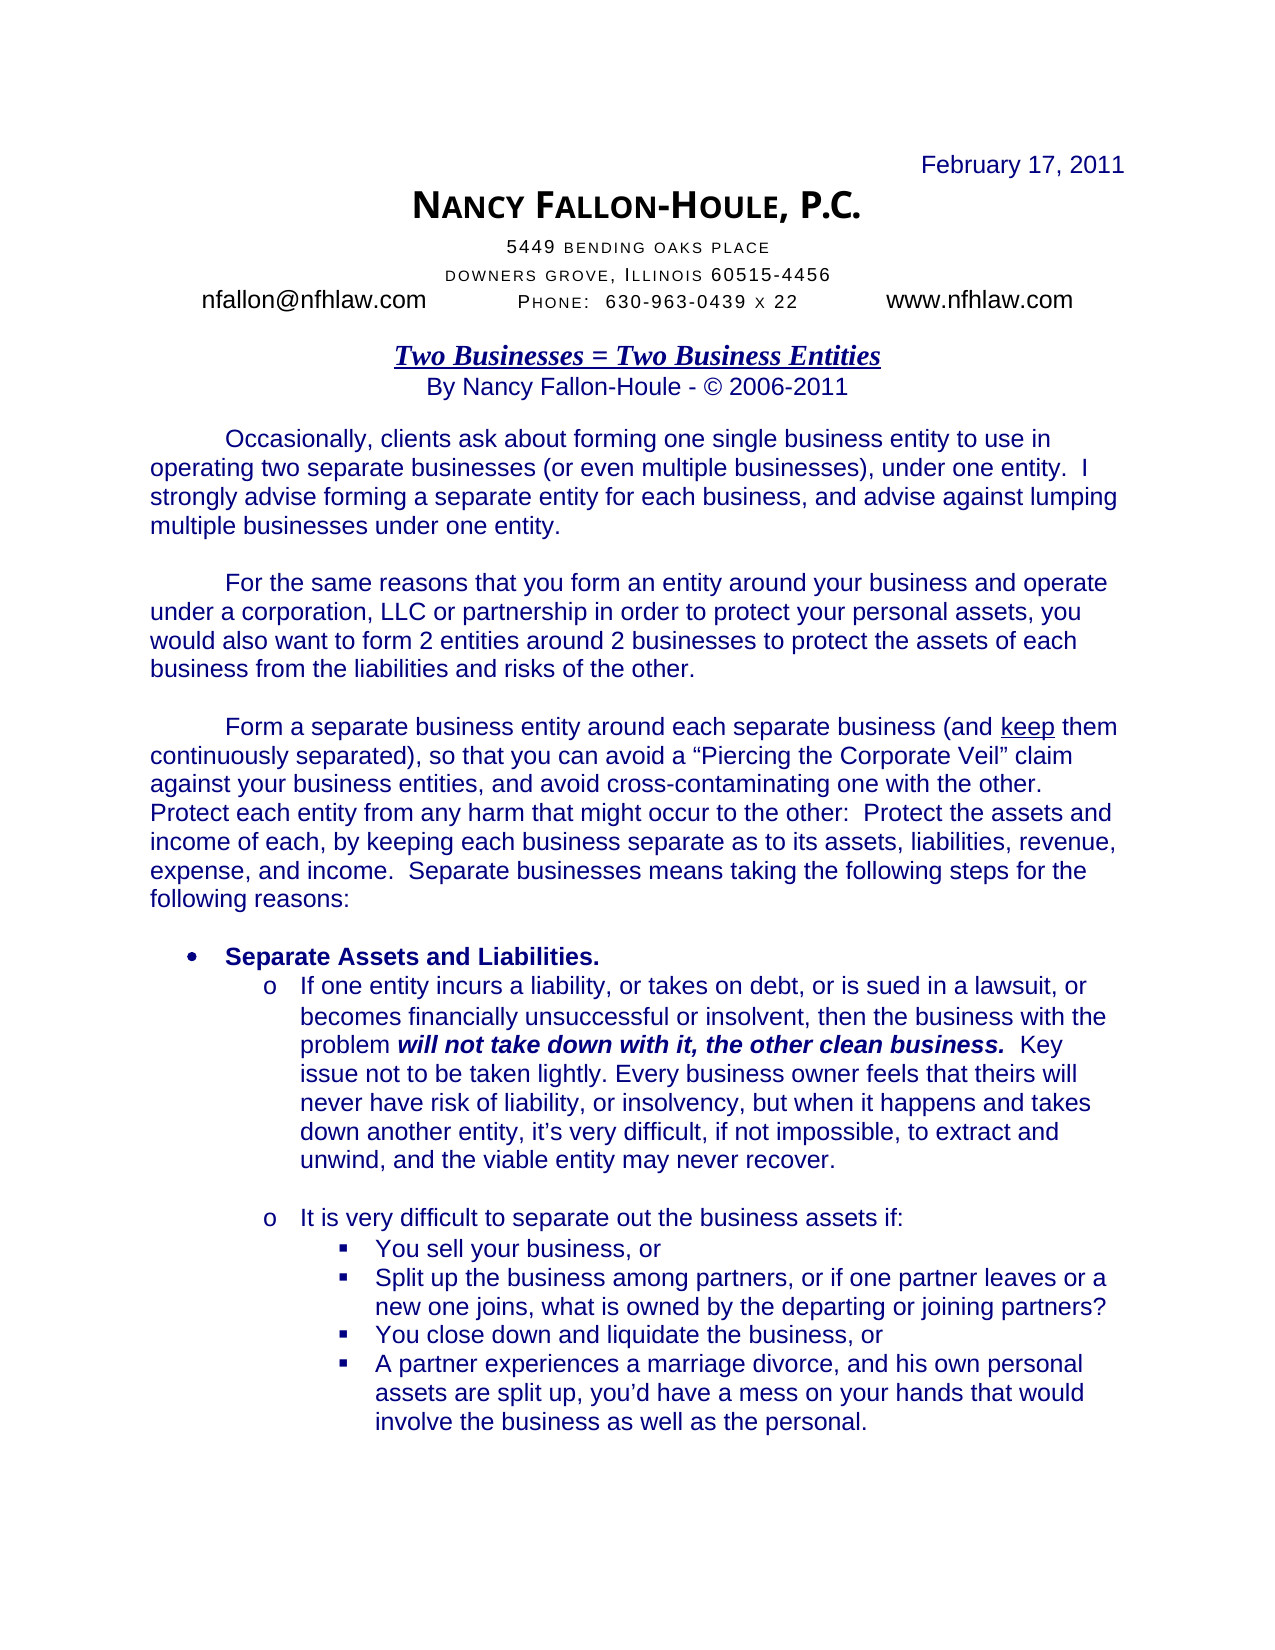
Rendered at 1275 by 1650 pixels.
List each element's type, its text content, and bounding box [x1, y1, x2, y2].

text February 17, 2011 [150, 150, 1125, 179]
text For the same reasons that you form an entity around your business and operate under a corporation, LLC or partnership in order to protect your personal assets, you would also want to form 2 entities around 2 businesses to protect the assets of each business from the liabilities and risks of the other. [150, 568, 1125, 683]
list A partner experiences a marriage divorce, and his own personal assets are split up, you’d have a mess on your hands that would involve the business as well as the personal. [337, 1349, 1125, 1436]
text Nancy Fallon-Houle, P.C. [150, 179, 1125, 230]
text Two Businesses = Two Business Entities [150, 338, 1125, 372]
list It is very difficult to separate out the business assets if: [262, 1203, 1125, 1234]
list Split up the business among partners, or if one partner leaves or a new one joins, what is owned by the departing or joining partners? [337, 1263, 1125, 1320]
list Separate Assets and Liabilities. [187, 942, 1125, 971]
text nfallon@nfhlaw.com Phone: 630-963-0439 x 22 www.nfhlaw.com [150, 285, 1125, 314]
text Occasionally, clients ask about forming one single business entity to use in operating two separate businesses (or even multiple businesses), under one entity. I strongly advise forming a separate entity for each business, and advise against lumping multiple businesses under one entity. [150, 424, 1125, 539]
text Form a separate business entity around each separate business (and keep them continuously separated), so that you can avoid a “Piercing the Corporate Veil” claim against your business entities, and avoid cross-contaminating one with the other. Protect each entity from any harm that might occur to the other: Protect the assets and income of each, by keeping each business separate as to its assets, liabilities, revenue, expense, and income. Separate businesses means taking the following steps for the following reasons: [150, 712, 1125, 913]
list You sell your business, or [337, 1234, 1125, 1263]
text By Nancy Fallon-Houle - © 2006-2011 [150, 372, 1125, 400]
list If one entity incurs a liability, or takes on debt, or is sued in a lawsuit, or becomes financially unsuccessful or insolvent, then the business with the problem will not take down with it, the other clean business. Key issue not to be taken lightly. Every business owner feels that theirs will never have risk of liability, or insolvency, but when it happens and takes down another entity, it’s very difficult, if not impossible, to extract and unwind, and the viable entity may never recover. [262, 971, 1125, 1174]
text downers grove, Illinois 60515-4456 [150, 264, 1125, 285]
text 5449 bending oaks place [150, 236, 1125, 258]
list You close down and liquidate the business, or [337, 1320, 1125, 1349]
